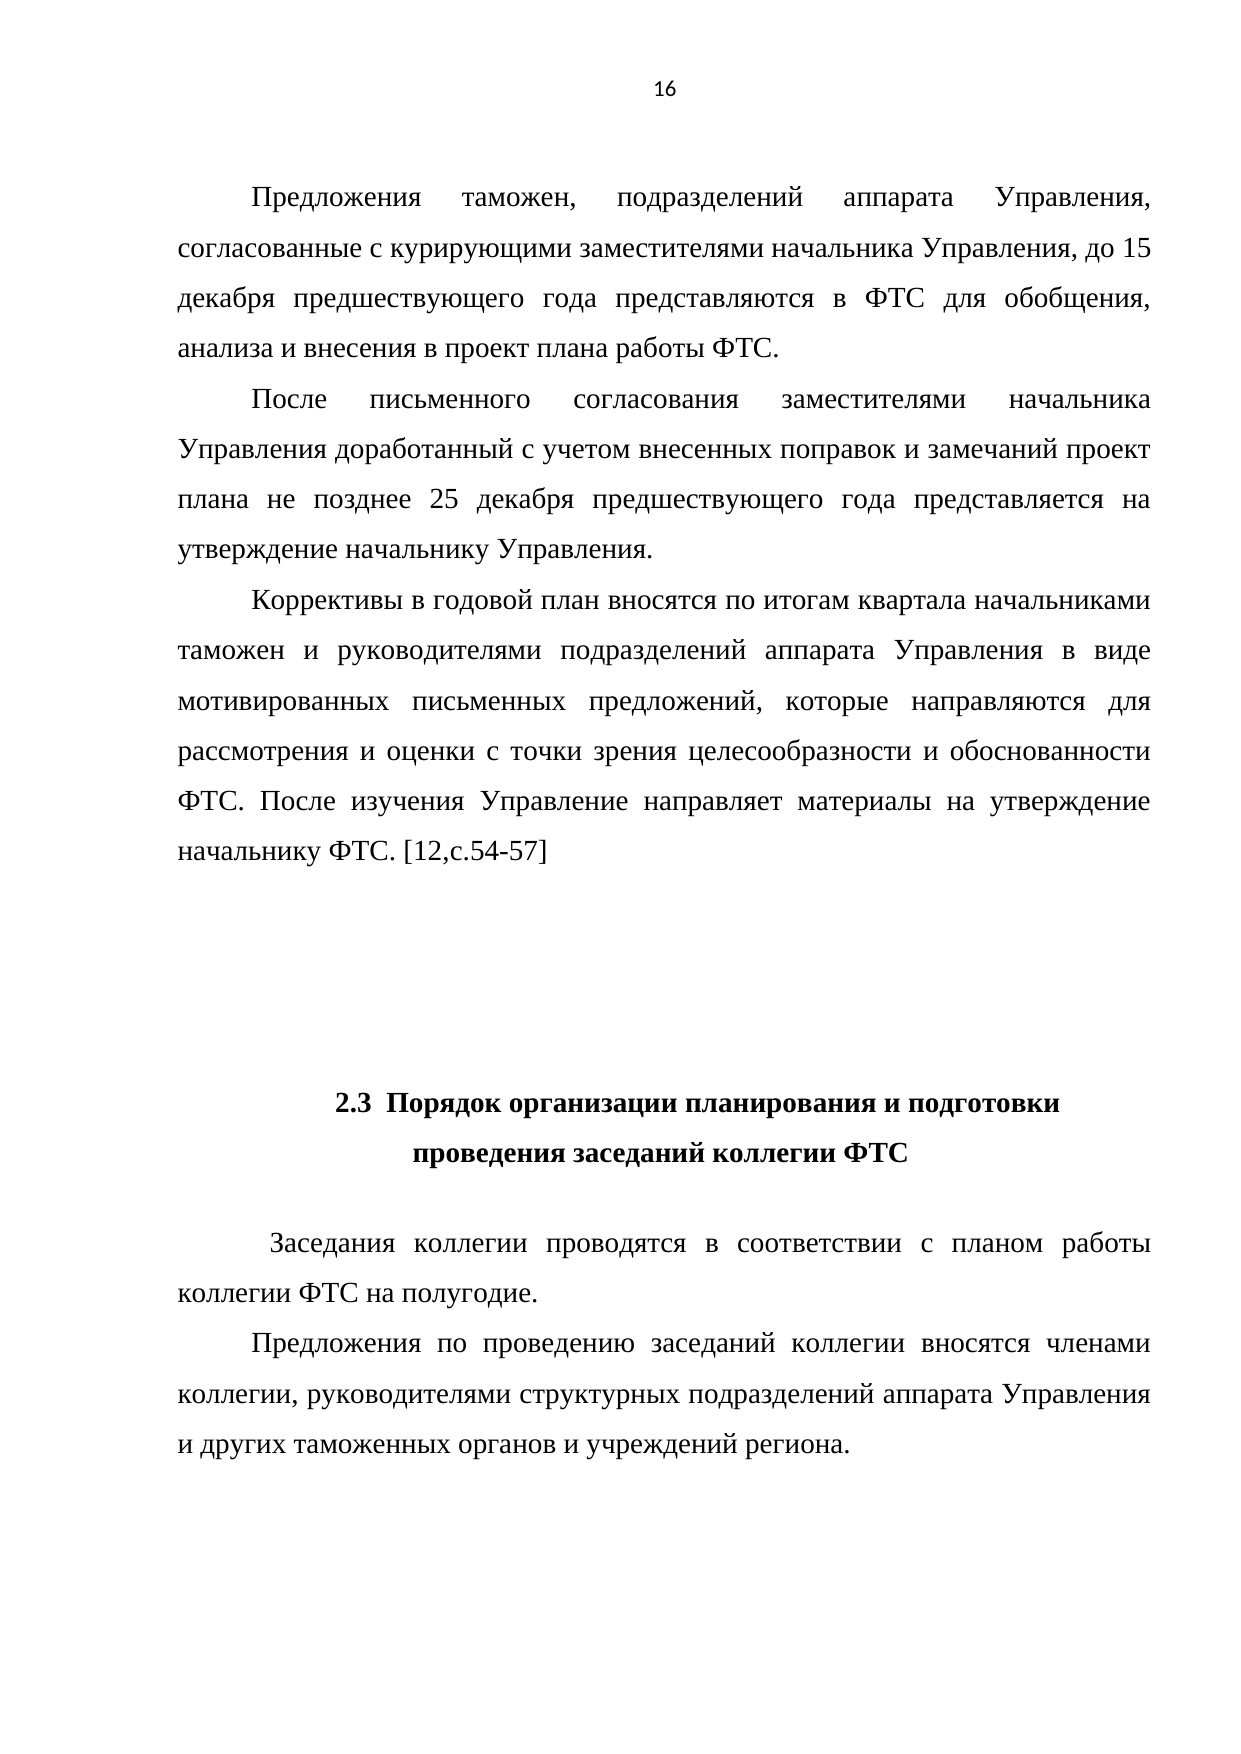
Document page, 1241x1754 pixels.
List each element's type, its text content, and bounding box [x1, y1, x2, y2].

text Предложения таможен, подразделений аппарата Управления, согласованные с курирующими заместителями начальника Управления, до 15 декабря предшествующего года представляются в ФТС для обобщения, анализа и внесения в проект плана работы ФТС. [177, 179, 1152, 364]
text Предложения по проведению заседаний коллегии вносятся членами коллегии, руководителями структурных подразделений аппарата Управления и других таможенных органов и учреждений региона. [177, 1326, 1152, 1460]
text 2.3 Порядок организации планирования и подготовки проведения заседаний коллегии ФТС [177, 1085, 1152, 1211]
text Заседания коллегии проводятся в соответствии с планом работы коллегии ФТС на полугодие. [177, 1225, 1152, 1309]
text Коррективы в годовой план вносятся по итогам квартала начальниками таможен и руководителями подразделений аппарата Управления в виде мотивированных письменных предложений, которые направляются для рассмотрения и оценки с точки зрения целесообразности и обоснованности ФТС. После изучения Управление направляет материалы на утверждение начальнику ФТС. [12,c.54-57] [177, 582, 1152, 867]
text После письменного согласования заместителями начальника Управления доработанный с учетом внесенных поправок и замечаний проект плана не позднее 25 декабря предшествующего года представляется на утверждение начальнику Управления. [177, 381, 1152, 565]
